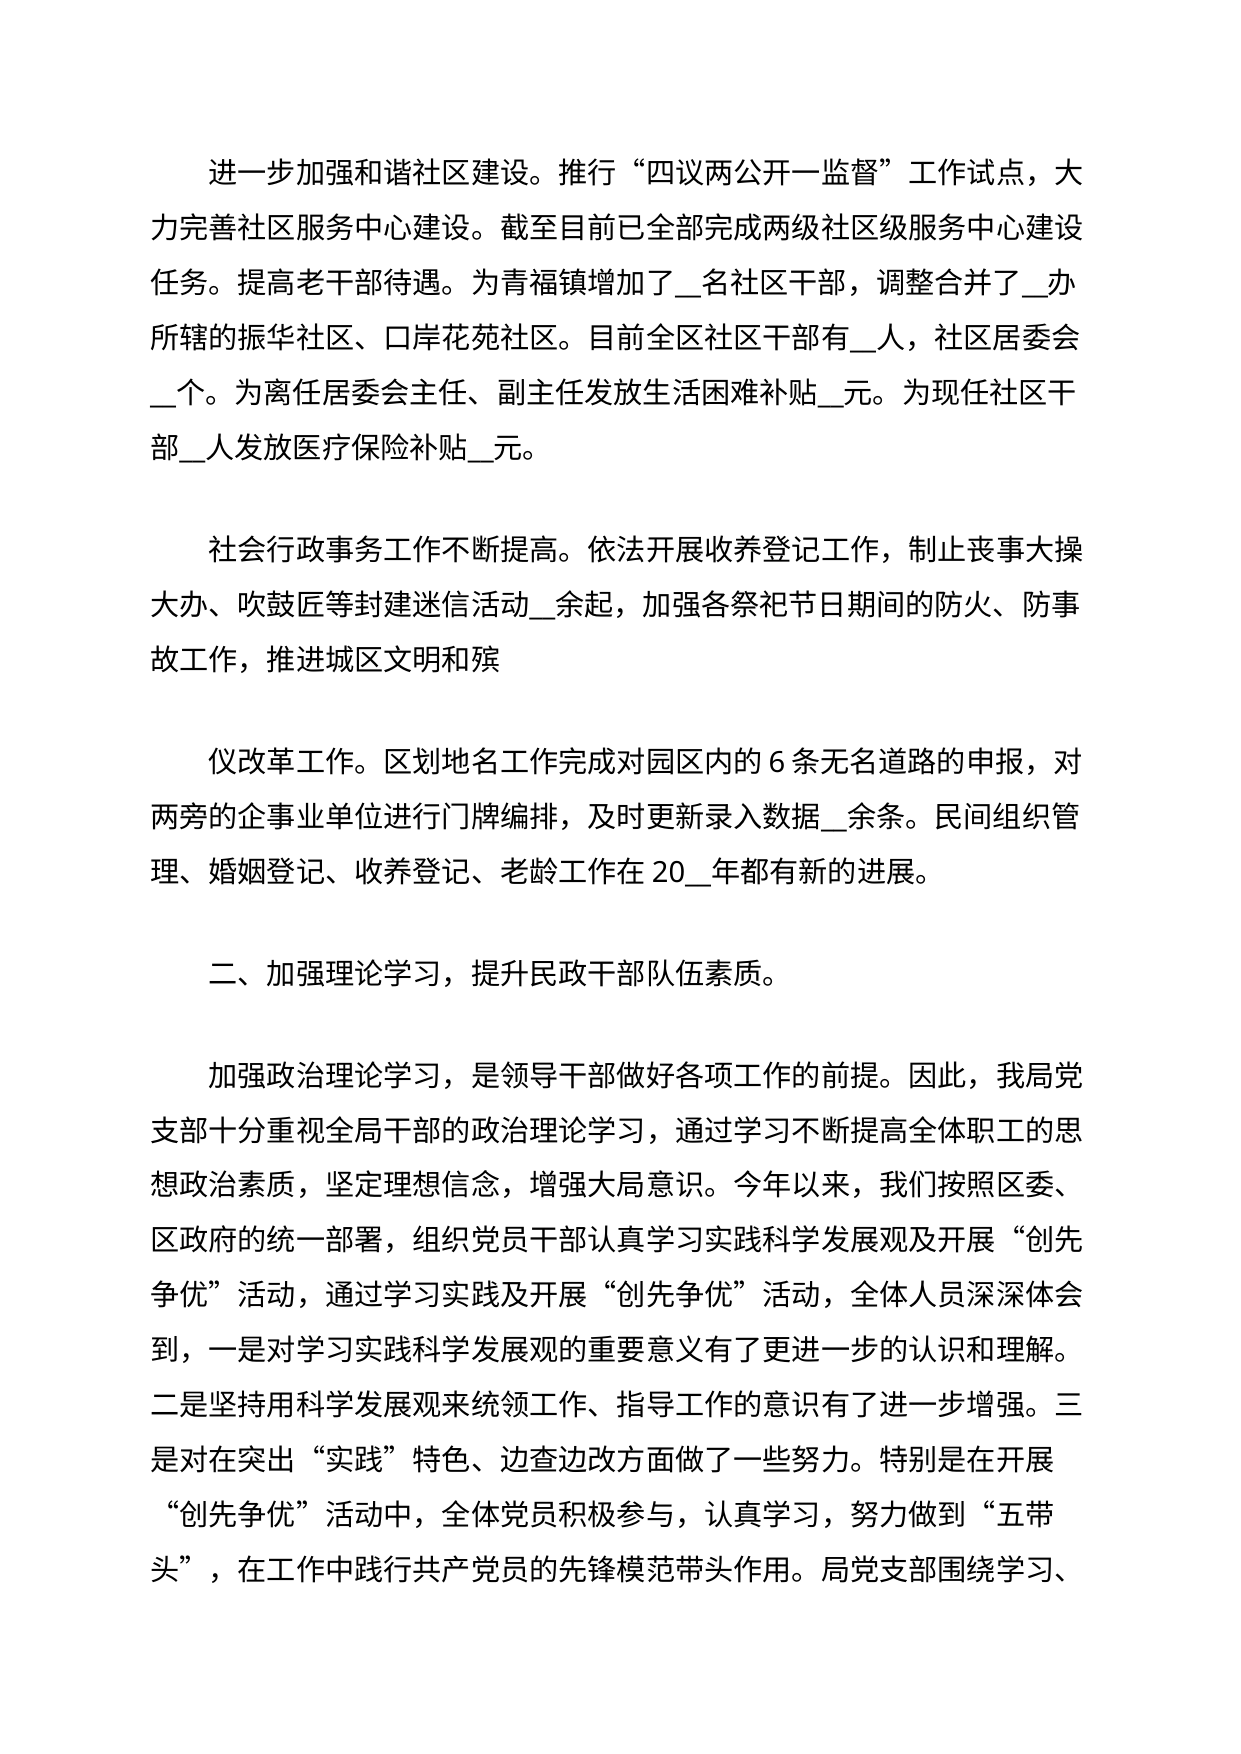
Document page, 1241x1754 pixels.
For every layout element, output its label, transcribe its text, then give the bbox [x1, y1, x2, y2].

text 二、加强理论学习，提升民政干部队伍素质。 [150, 950, 1090, 993]
text 社会行政事务工作不断提高。依法开展收养登记工作，制止丧事大操大办、吹鼓匠等封建迷信活动__余起，加强各祭祀节日期间的防火、防事故工作，推进城区文明和殡 [150, 527, 1090, 679]
text 仪改革工作。区划地名工作完成对园区内的6条无名道路的申报，对两旁的企事业单位进行门牌编排，及时更新录入数据__余条。民间组织管理、婚姻登记、收养登记、老龄工作在20__年都有新的进展。 [150, 738, 1090, 891]
text 进一步加强和谐社区建设。推行“四议两公开一监督”工作试点，大力完善社区服务中心建设。截至目前已全部完成两级社区级服务中心建设任务。提高老干部待遇。为青福镇增加了__名社区干部，调整合并了__办所辖的振华社区、口岸花苑社区。目前全区社区干部有__人，社区居委会__个。为离任居委会主任、副主任发放生活困难补贴__元。为现任社区干部__人发放医疗保险补贴__元。 [150, 150, 1090, 467]
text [150, 1052, 1090, 1588]
